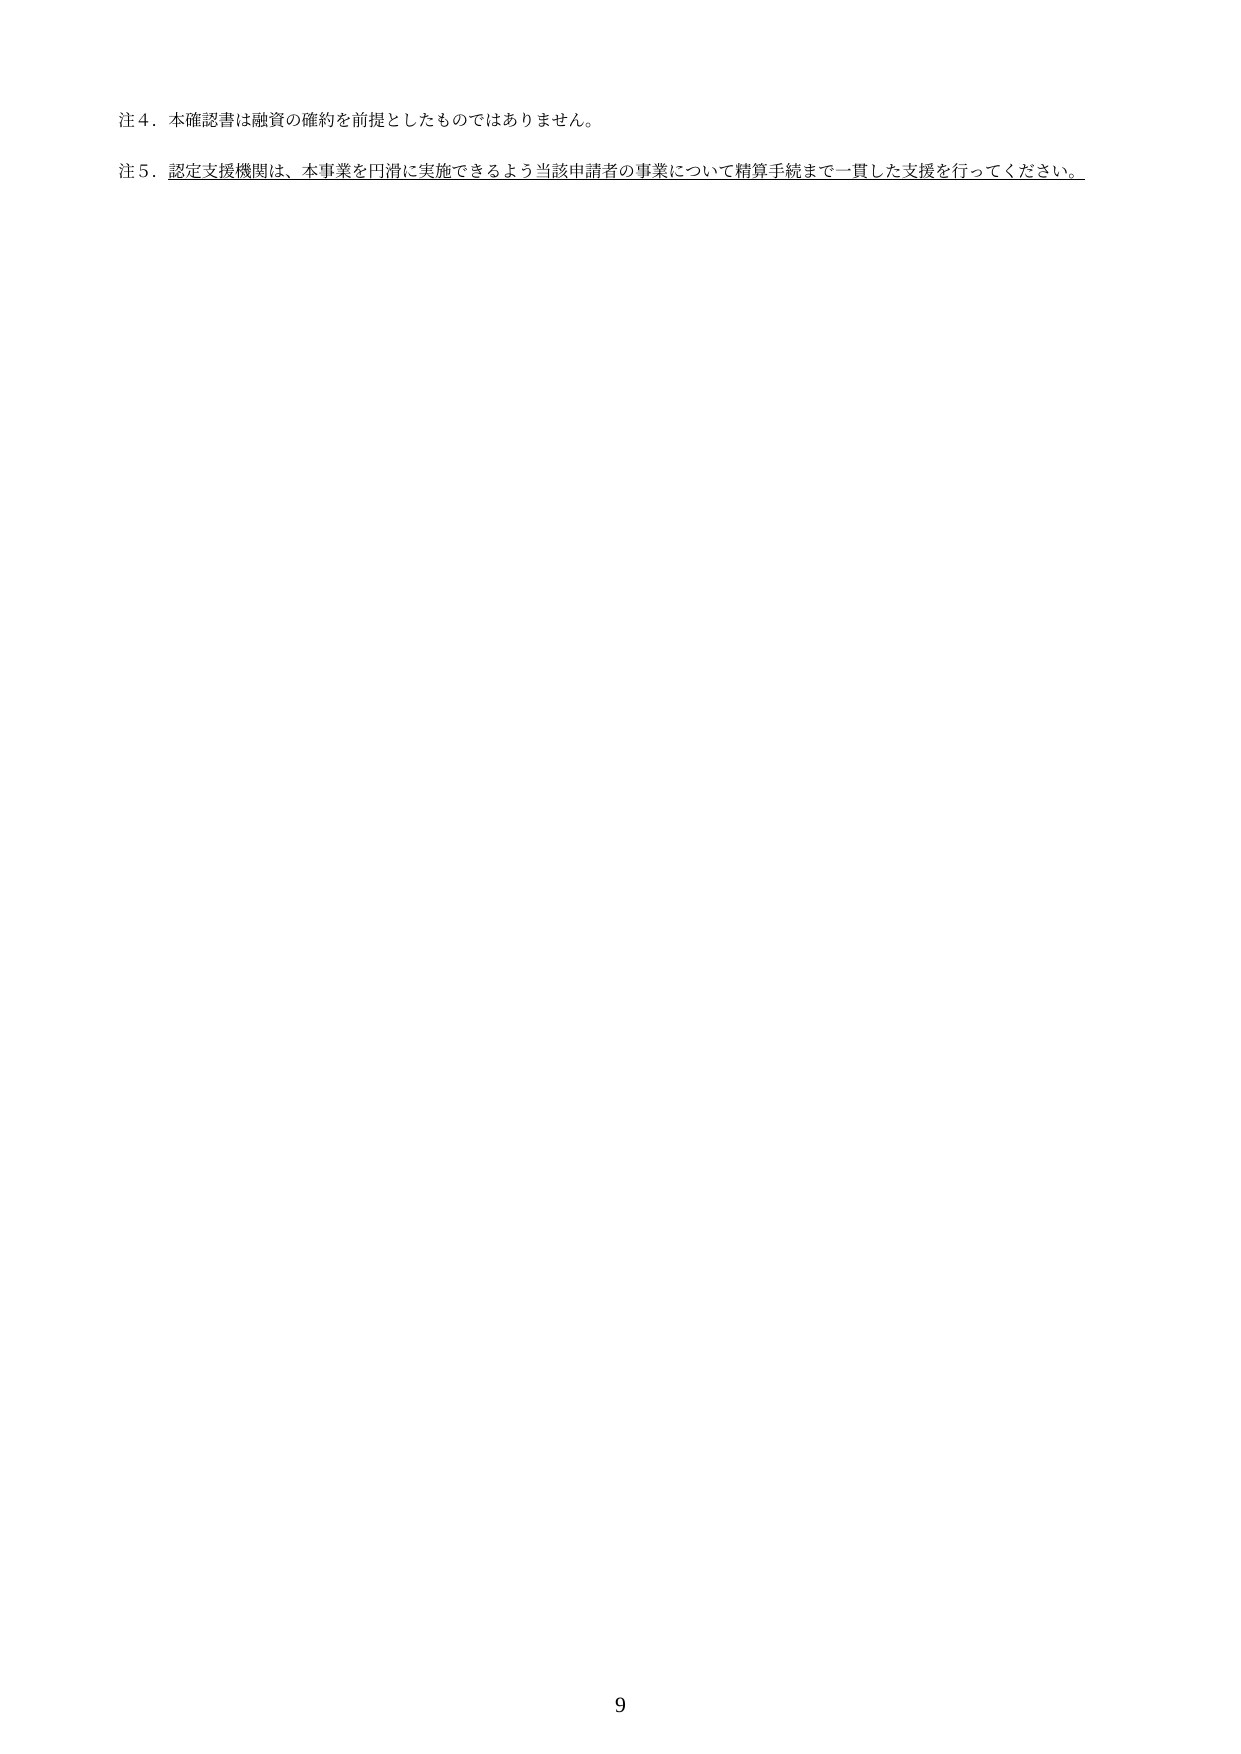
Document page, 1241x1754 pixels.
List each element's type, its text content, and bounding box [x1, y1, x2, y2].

text 注４．本確認書は融資の確約を前提としたものではありません。 [118, 102, 1122, 136]
text 注５．認定支援機関は、本事業を円滑に実施できるよう当該申請者の事業について精算手続まで一貫した支援を行ってください。 [118, 153, 1122, 187]
